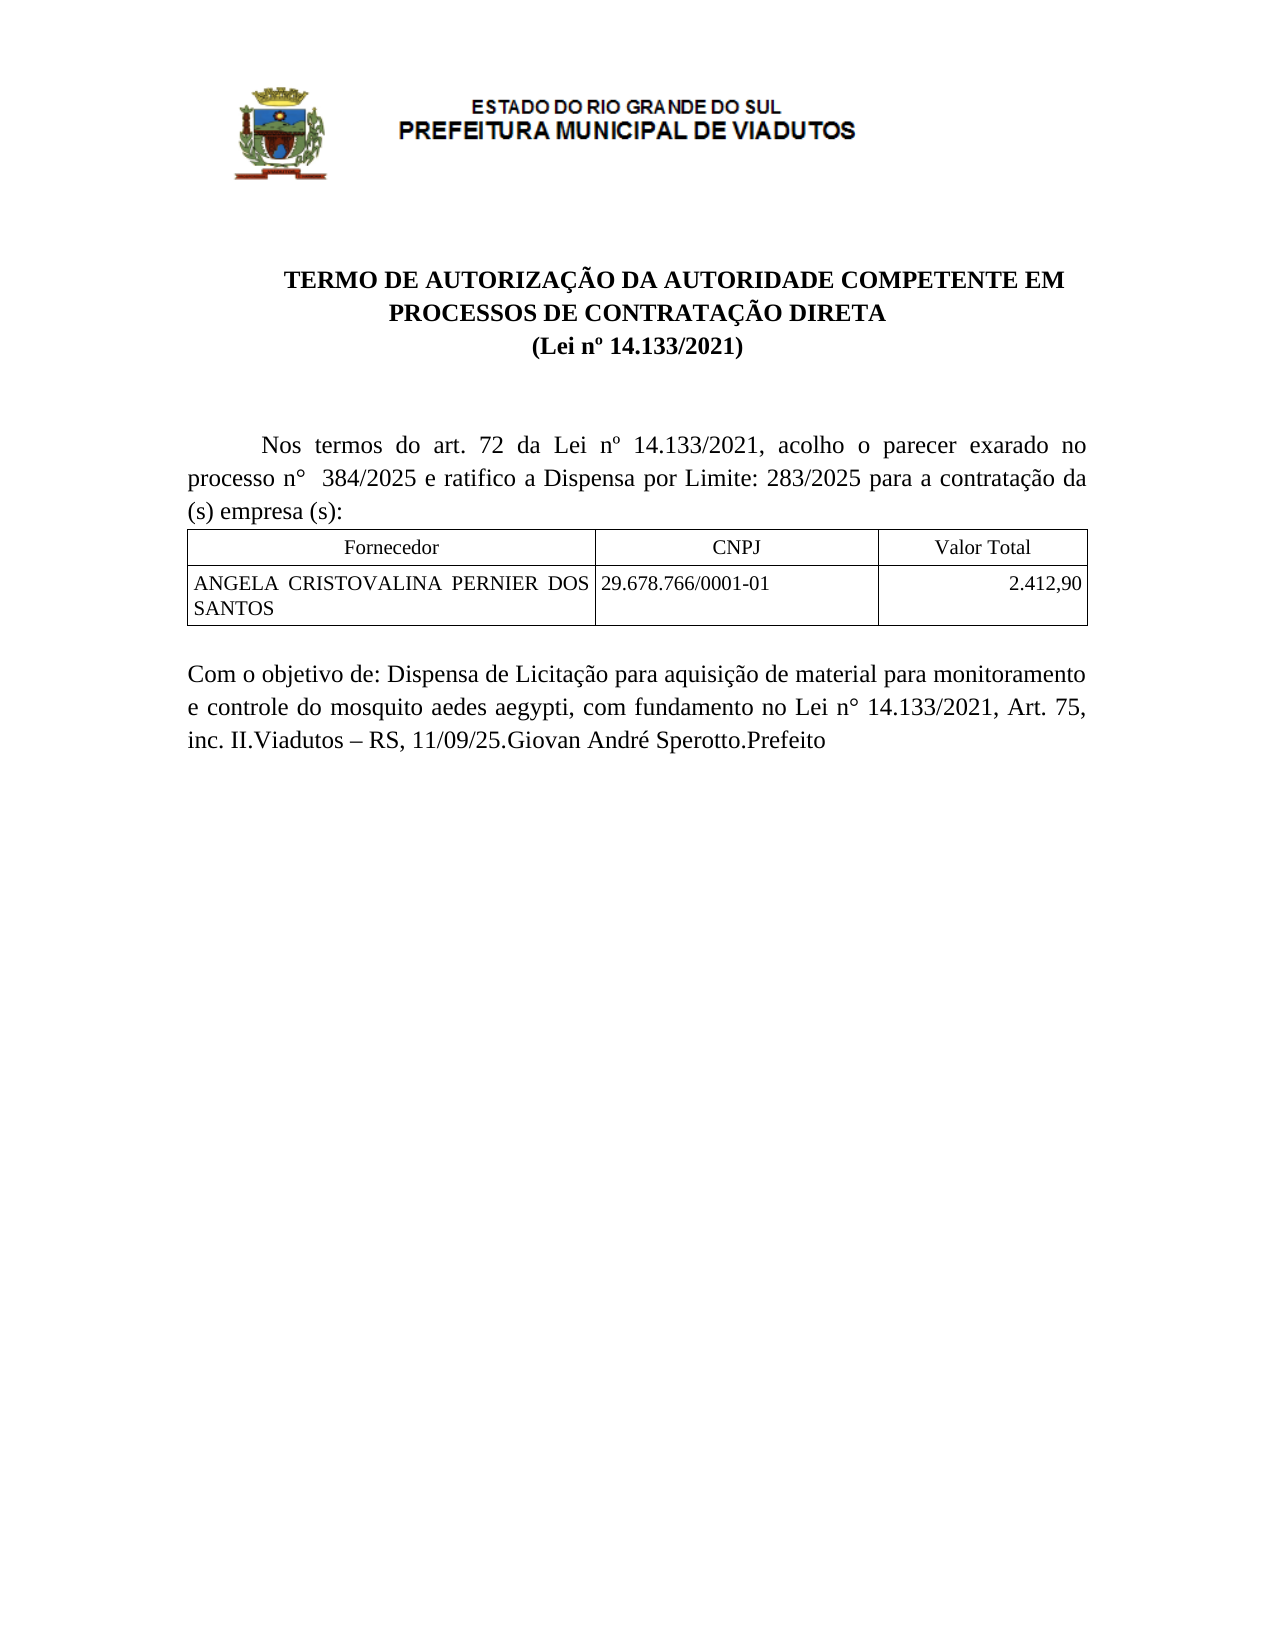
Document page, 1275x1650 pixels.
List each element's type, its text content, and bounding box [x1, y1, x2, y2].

table_header Valor Total [879, 530, 1087, 565]
text Com o objetivo de: Dispensa de Licitação para aquisição de material para monitoramento e controle do mosquito aedes aegypti, com fundamento no Lei n° 14.133/2021, Art. 75, inc. II.Viadutos – RS, 11/09/25.Giovan André Sperotto.Prefeito [187, 659, 1087, 753]
picture [178, 81, 1079, 195]
table_cell ANGELA CRISTOVALINA PERNIER DOS SANTOS [188, 566, 595, 625]
table_header Fornecedor [188, 530, 595, 565]
text Nos termos do art. 72 da Lei nº 14.133/2021, acolho o parecer exarado no processo n° 384/2025 e ratifico a Dispensa por Limite: 283/2025 para a contratação da (s) empresa (s): [187, 430, 1087, 525]
table_cell 29.678.766/0001-01 [596, 566, 878, 625]
text (Lei nº 14.133/2021) [187, 331, 1087, 360]
table_header CNPJ [596, 530, 878, 565]
text TERMO DE AUTORIZAÇÃO DA AUTORIDADE COMPETENTE EM PROCESSOS DE CONTRATAÇÃO DIRETA [187, 265, 1087, 327]
table_cell 2.412,90 [879, 566, 1087, 625]
